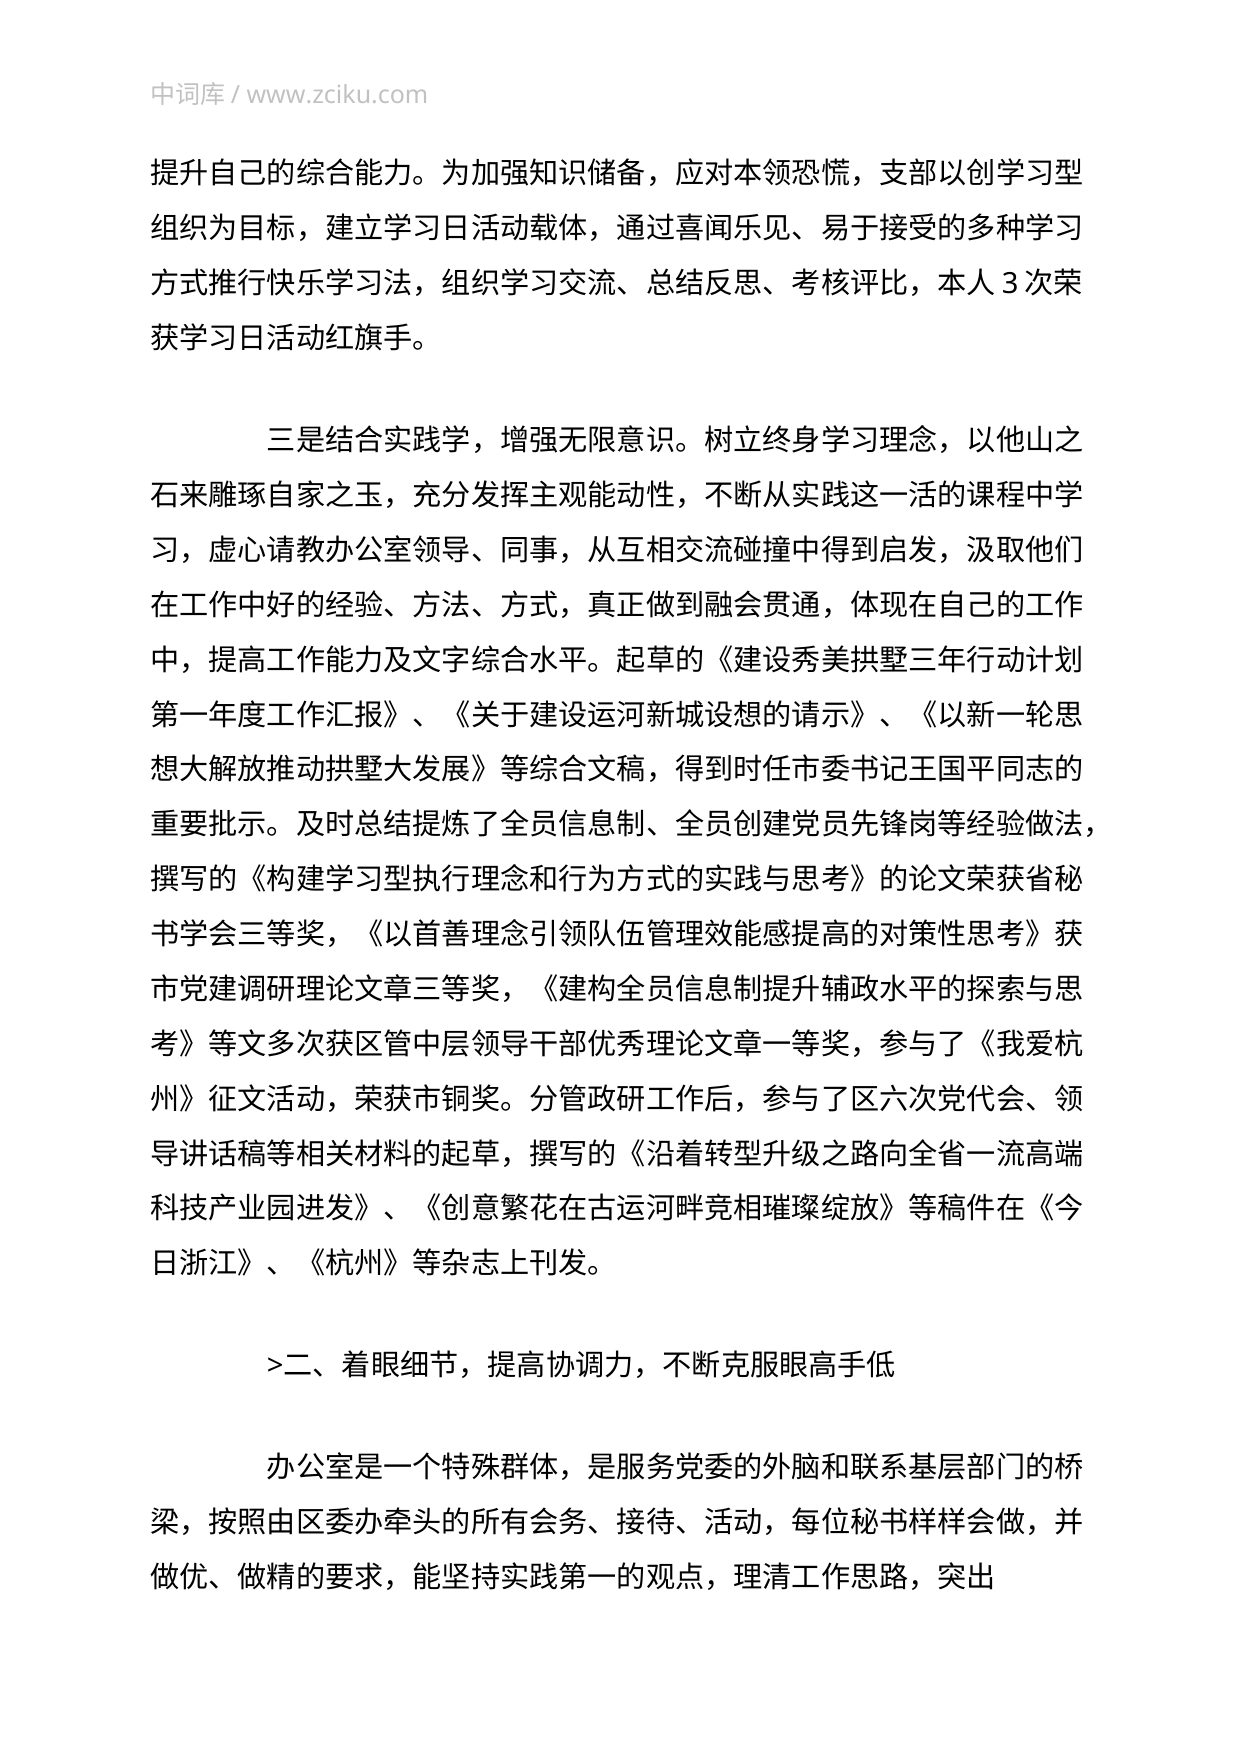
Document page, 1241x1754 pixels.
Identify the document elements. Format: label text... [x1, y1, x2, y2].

text >二、着眼细节，提高协调力，不断克服眼高手低 [150, 1342, 1090, 1384]
text 三是结合实践学，增强无限意识。树立终身学习理念，以他山之石来雕琢自家之玉，充分发挥主观能动性，不断从实践这一活的课程中学习，虚心请教办公室领导、同事，从互相交流碰撞中得到启发，汲取他们在工作中好的经验、方法、方式，真正做到融会贯通，体现在自己的工作中，提高工作能力及文字综合水平。起草的《建设秀美拱墅三年行动计划第一年度工作汇报》、《关于建设运河新城设想的请示》、《以新一轮思想大解放推动拱墅大发展》等综合文稿，得到时任市委书记王国平同志的重要批示。及时总结提炼了全员信息制、全员创建党员先锋岗等经验做法，撰写的《构建学习型执行理念和行为方式的实践与思考》的论文荣获省秘书学会三等奖，《以首善理念引领队伍管理效能感提高的对策性思考》获市党建调研理论文章三等奖，《建构全员信息制提升辅政水平的探索与思考》等文多次获区管中层领导干部优秀理论文章一等奖，参与了《我爱杭州》征文活动，荣获市铜奖。分管政研工作后，参与了区六次党代会、领导讲话稿等相关材料的起草，撰写的《沿着转型升级之路向全省一流高端科技产业园进发》、《创意繁花在古运河畔竞相璀璨绽放》等稿件在《今日浙江》、《杭州》等杂志上刊发。 [150, 417, 1090, 1282]
text 办公室是一个特殊群体，是服务党委的外脑和联系基层部门的桥梁，按照由区委办牵头的所有会务、接待、活动，每位秘书样样会做，并做优、做精的要求，能坚持实践第一的观点，理清工作思路，突出 [150, 1444, 1090, 1596]
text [150, 150, 1090, 357]
